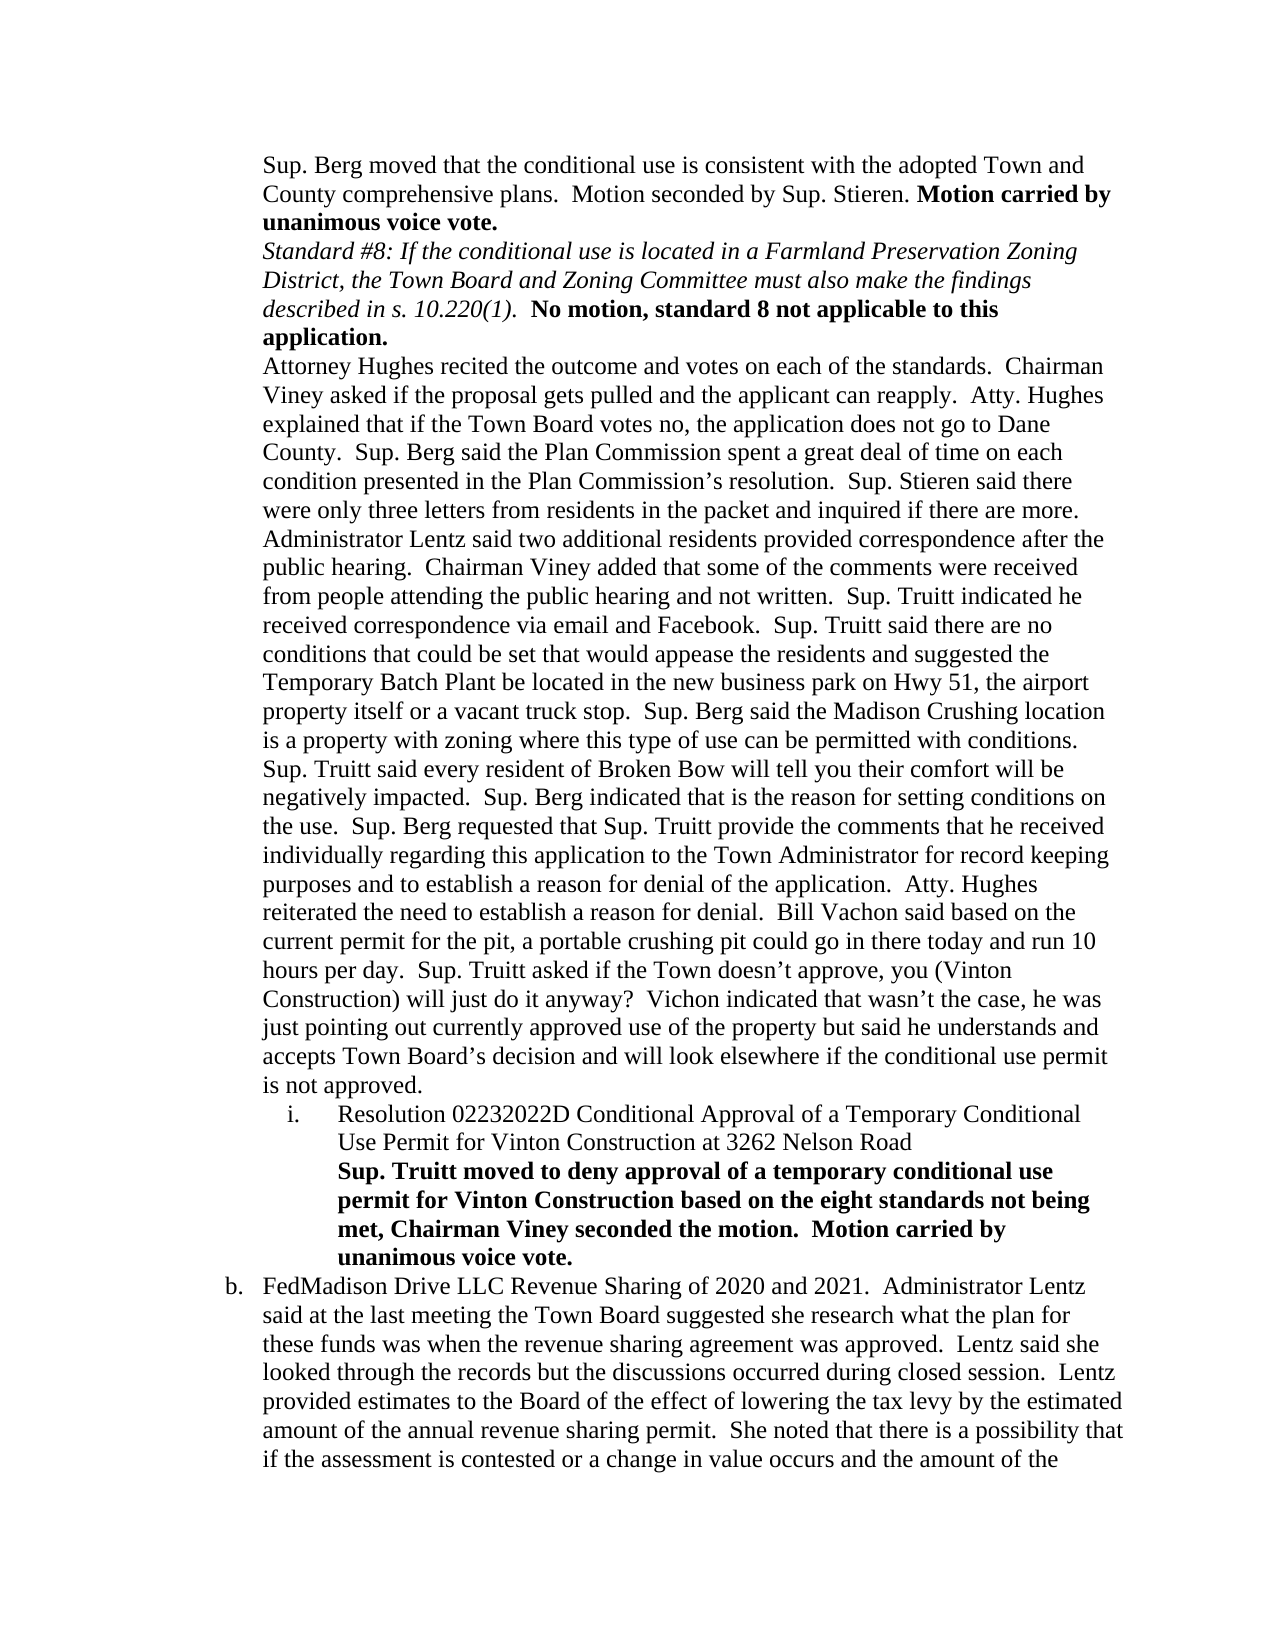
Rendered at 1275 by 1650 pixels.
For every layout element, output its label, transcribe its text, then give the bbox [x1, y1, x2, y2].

list Resolution 02232022D Conditional Approval of a Temporary Conditional Use Permit for Vinton Construction at 3262 Nelson Road [300, 1099, 1125, 1156]
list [225, 1271, 1125, 1472]
list Sup. Truitt moved to deny approval of a temporary conditional use permit for Vinton Construction based on the eight standards not being met, Chairman Viney seconded the motion. Motion carried by unanimous voice vote. [337, 1156, 1125, 1271]
list Attorney Hughes recited the outcome and votes on each of the standards. Chairman Viney asked if the proposal gets pulled and the applicant can reapply. Atty. Hughes explained that if the Town Board votes no, the application does not go to Dane County. Sup. Berg said the Plan Commission spent a great deal of time on each condition presented in the Plan Commission’s resolution. Sup. Stieren said there were only three letters from residents in the packet and inquired if there are more. Administrator Lentz said two additional residents provided correspondence after the public hearing. Chairman Viney added that some of the comments were received from people attending the public hearing and not written. Sup. Truitt indicated he received correspondence via email and Facebook. Sup. Truitt said there are no conditions that could be set that would appease the residents and suggested the Temporary Batch Plant be located in the new business park on Hwy 51, the airport property itself or a vacant truck stop. Sup. Berg said the Madison Crushing location is a property with zoning where this type of use can be permitted with conditions. Sup. Truitt said every resident of Broken Bow will tell you their comfort will be negatively impacted. Sup. Berg indicated that is the reason for setting conditions on the use. Sup. Berg requested that Sup. Truitt provide the comments that he received individually regarding this application to the Town Administrator for record keeping purposes and to establish a reason for denial of the application. Atty. Hughes reiterated the need to establish a reason for denial. Bill Vachon said based on the current permit for the pit, a portable crushing pit could go in there today and run 10 hours per day. Sup. Truitt asked if the Town doesn’t approve, you (Vinton Construction) will just do it anyway? Vichon indicated that wasn’t the case, he was just pointing out currently approved use of the property but said he understands and accepts Town Board’s decision and will look elsewhere if the conditional use permit is not approved. [262, 351, 1125, 1099]
list Standard #8: If the conditional use is located in a Farmland Preservation Zoning District, the Town Board and Zoning Committee must also make the findings described in s. 10.220(1). No motion, standard 8 not applicable to this application. [262, 236, 1125, 351]
list Sup. Berg moved that the conditional use is consistent with the adopted Town and County comprehensive plans. Motion seconded by Sup. Stieren. Motion carried by unanimous voice vote. [262, 150, 1125, 236]
